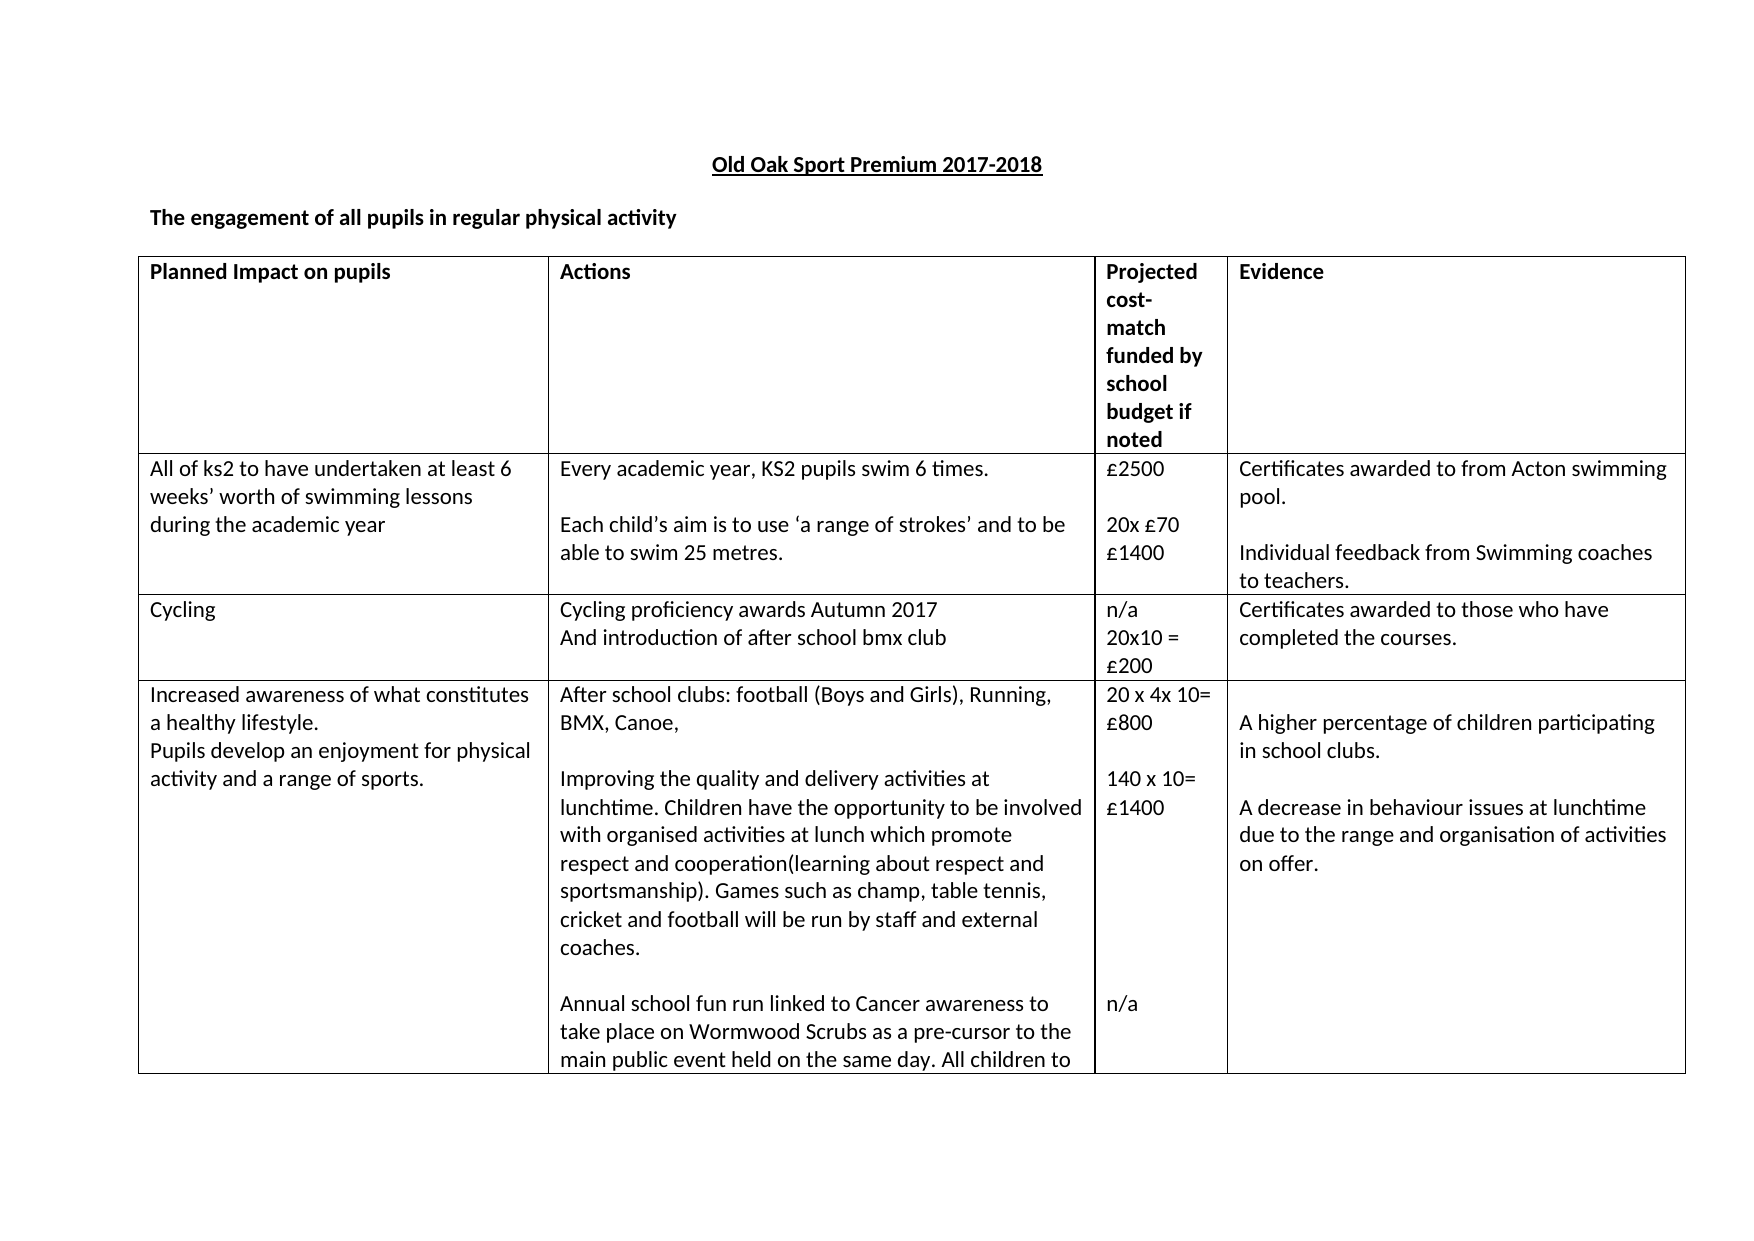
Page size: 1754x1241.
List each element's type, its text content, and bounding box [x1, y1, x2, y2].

table_cell Every academic year, KS2 pupils swim 6 times. Each child’s aim is to use ‘a range of strokes’ and to be able to swim 25 metres. [549, 454, 1094, 594]
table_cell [1228, 681, 1685, 1073]
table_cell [139, 681, 548, 1073]
table_cell Cycling [139, 595, 548, 679]
table_header Projected cost- match funded by school budget if noted [1096, 257, 1227, 453]
text The engagement of all pupils in regular physical activity [150, 203, 1604, 231]
text Old Oak Sport Premium 2017-2018 [150, 150, 1604, 178]
table_cell All of ks2 to have undertaken at least 6 weeks’ worth of swimming lessons during the academic year [139, 454, 548, 594]
table_cell Certificates awarded to from Acton swimming pool. Individual feedback from Swimming coaches to teachers. [1228, 454, 1685, 594]
table_cell n/a 20x10 = £200 [1096, 595, 1227, 679]
table_cell Certificates awarded to those who have completed the courses. [1228, 595, 1685, 679]
table_header Actions [549, 257, 1094, 453]
table_header Planned Impact on pupils [139, 257, 548, 453]
table_cell Cycling proficiency awards Autumn 2017 And introduction of after school bmx club [549, 595, 1094, 679]
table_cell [1096, 681, 1227, 1073]
table_header Evidence [1228, 257, 1685, 453]
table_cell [549, 681, 1094, 1073]
table_cell £2500 20x £70 £1400 [1096, 454, 1227, 594]
